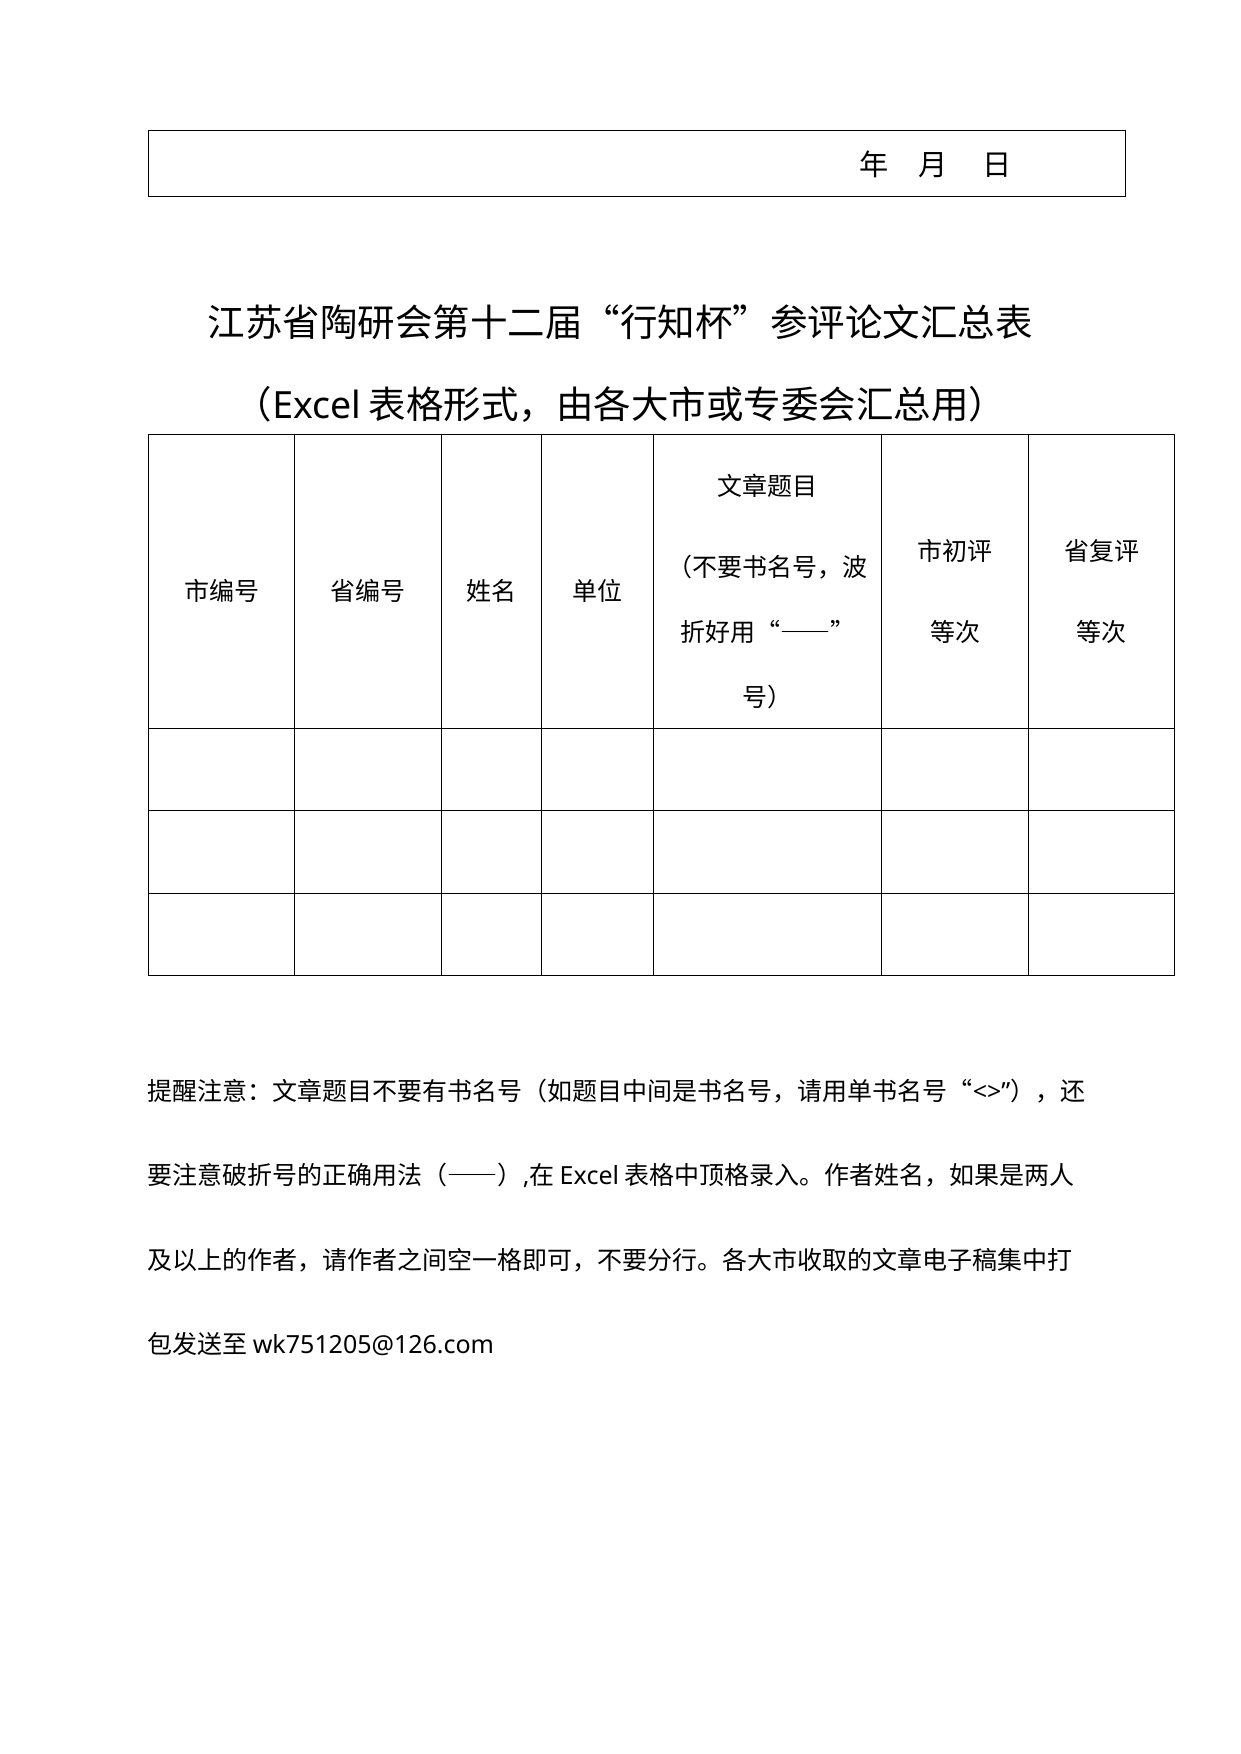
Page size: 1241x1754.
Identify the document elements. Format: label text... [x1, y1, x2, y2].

table_header 姓名 [442, 435, 541, 728]
table_cell [882, 729, 1028, 810]
table_cell [149, 729, 294, 810]
table_header 单位 [542, 435, 653, 728]
table_cell [542, 729, 653, 810]
table_cell [295, 729, 441, 810]
table_cell [1029, 811, 1174, 892]
table_cell [654, 811, 881, 892]
table_cell [882, 811, 1028, 892]
table_cell [442, 894, 541, 975]
table_header 省编号 [295, 435, 441, 728]
text 提醒注意：文章题目不要有书名号（如题目中间是书名号，请用单书名号“<>”），还要注意破折号的正确用法（——）,在Excel表格中顶格录入。作者姓名，如果是两人及以上的作者，请作者之间空一格即可，不要分行。各大市收取的文章电子稿集中打包发送至wk751205@126.com [148, 1057, 1092, 1375]
table_cell [654, 729, 881, 810]
table_cell [654, 894, 881, 975]
table_cell [295, 894, 441, 975]
table_header 省复评 等次 [1029, 435, 1174, 728]
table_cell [149, 131, 1125, 196]
text 江苏省陶研会第十二届“行知杯”参评论文汇总表 [148, 288, 1092, 353]
table_header 市初评 等次 [882, 435, 1028, 728]
table_cell [442, 811, 541, 892]
table_cell [1029, 894, 1174, 975]
table_cell [542, 894, 653, 975]
table_cell [1029, 729, 1174, 810]
table_cell [149, 811, 294, 892]
table_header 市编号 [149, 435, 294, 728]
table_cell [295, 811, 441, 892]
table_cell [882, 894, 1028, 975]
table_cell [442, 729, 541, 810]
text （Excel表格形式，由各大市或专委会汇总用） [148, 369, 1092, 434]
table_cell [542, 811, 653, 892]
table_header 文章题目 （不要书名号，波折好用“——”号） [654, 435, 881, 728]
table_cell [149, 894, 294, 975]
